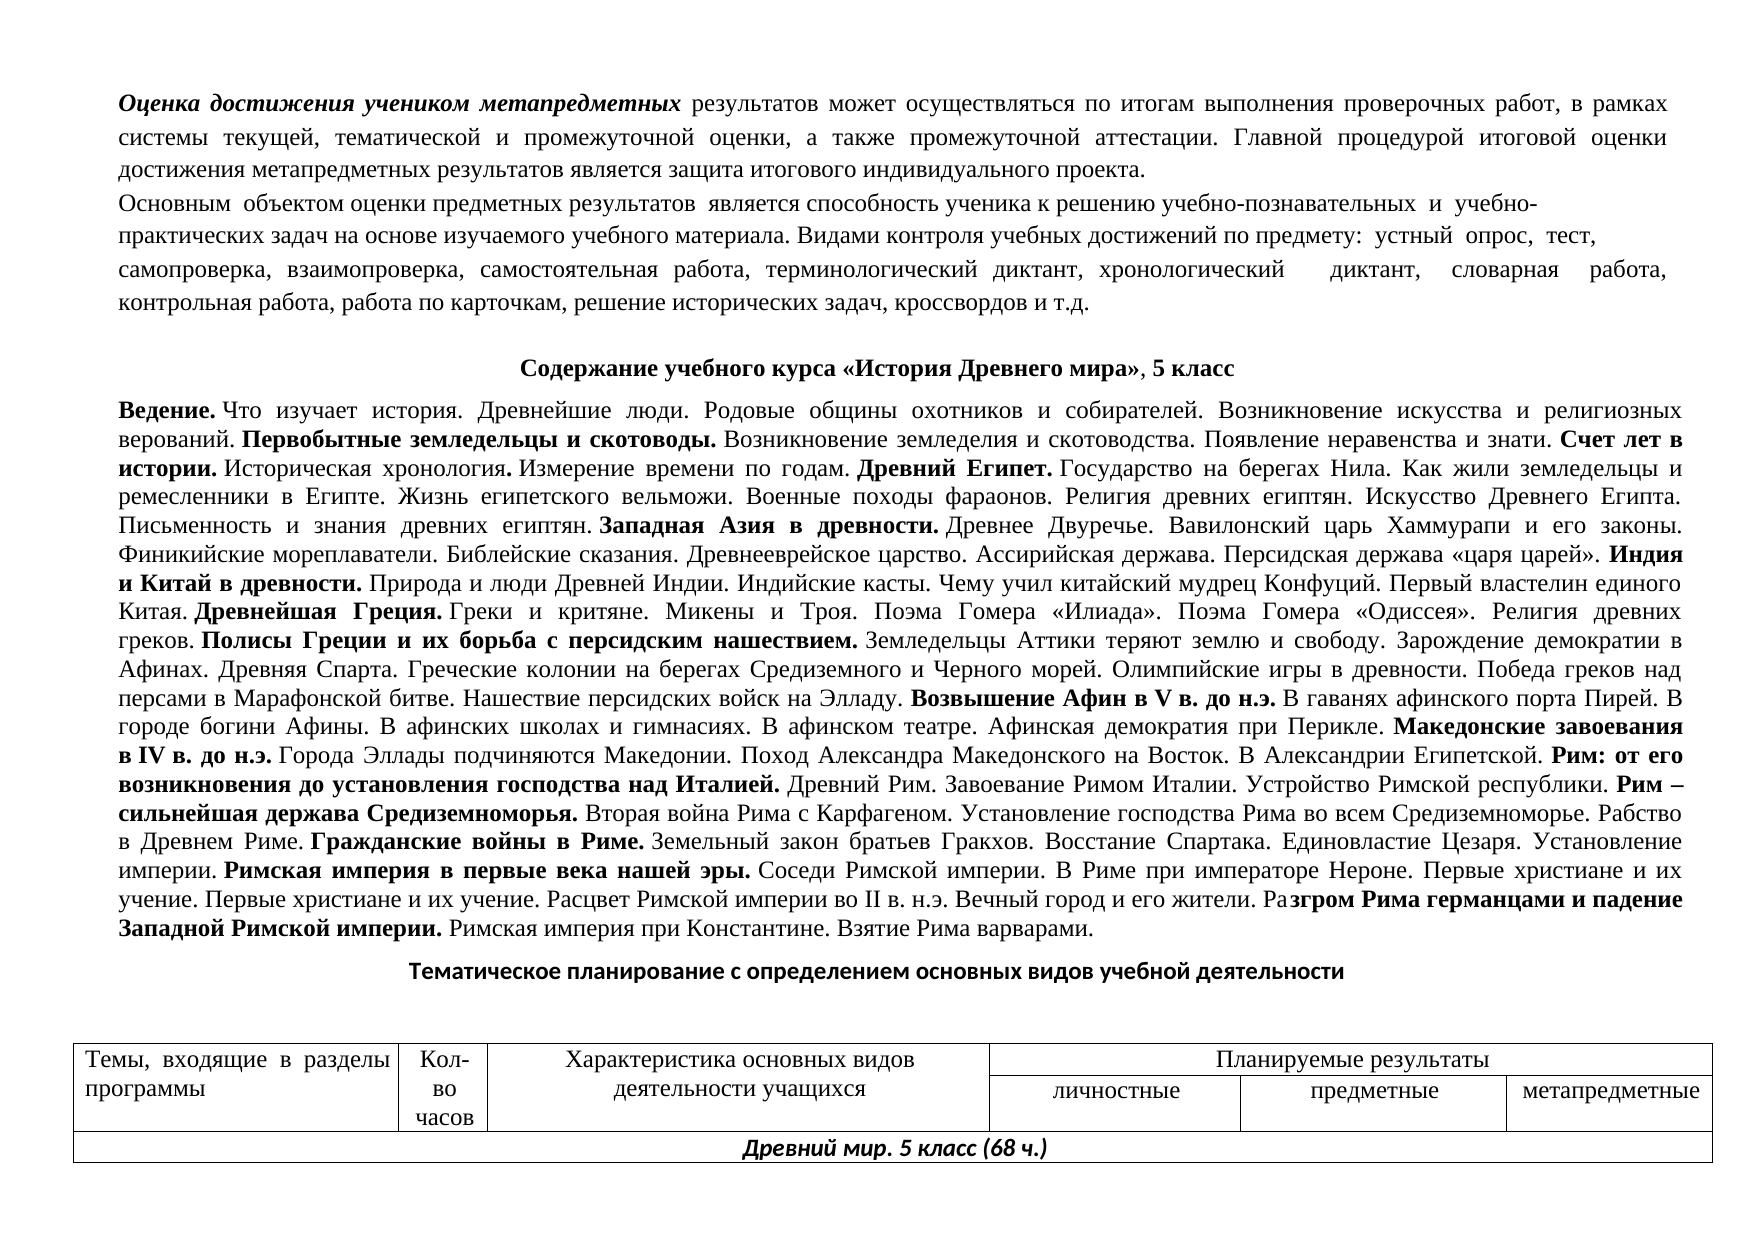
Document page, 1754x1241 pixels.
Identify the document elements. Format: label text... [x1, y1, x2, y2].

list Оценка достижения учеником метапредметных результатов может осуществляться по итогам выполнения проверочных работ, в рамках системы текущей, тематической и промежуточной оценки, а также промежуточной аттестации. Главной процедурой итоговой оценки достижения метапредметных результатов является защита итогового индивидуального проекта. [118, 88, 1668, 183]
table_header Темы, входящие в разделы программы [74, 1044, 398, 1131]
table_header Кол-во часов [399, 1044, 487, 1131]
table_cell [74, 1132, 1712, 1162]
list Основным объектом оценки предметных результатов является способность ученика к решению учебно-познавательных и учебно- [118, 188, 1668, 216]
list самопроверка, взаимопроверка, самостоятельная работа, терминологический диктант, хронологический диктант, словарная работа, контрольная работа, работа по карточкам, решение исторических задач, кроссвордов и т.д. [118, 254, 1668, 315]
text Содержание учебного курса «История Древнего мира», 5 класс [118, 353, 1636, 381]
list практических задач на основе изучаемого учебного материала. Видами контроля учебных достижений по предмету: устный опрос, тест, [118, 221, 1668, 249]
text Ведение. Что изучает история. Древнейшие люди. Родовые общины охотников и собирателей. Возникновение искусства и религиозных верований. Первобытные земледельцы и скотоводы. Возникновение земледелия и скотоводства. Появление неравенства и знати. Счет лет в истории. Историческая хронология. Измерение времени по годам. Древний Египет. Государство на берегах Нила. Как жили земледельцы и ремесленники в Египте. Жизнь египетского вельможи. Военные походы фараонов. Религия древних египтян. Искусство Древнего Египта. Письменность и знания древних египтян. Западная Азия в древности. Древнее Двуречье. Вавилонский царь Хаммурапи и его законы. Финикийские мореплаватели. Библейские сказания. Древнееврейское царство. Ассирийская держава. Персидская держава «царя царей». Индия и Китай в древности. Природа и люди Древней Индии. Индийские касты. Чему учил китайский мудрец Конфуций. Первый властелин единого Китая. Древнейшая Греция. Греки и критяне. Микены и Троя. Поэма Гомера «Илиада». Поэма Гомера «Одиссея». Религия древних греков. Полисы Греции и их борьба с персидским нашествием. Земледельцы Аттики теряют землю и свободу. Зарождение демократии в Афинах. Древняя Спарта. Греческие колонии на берегах Средиземного и Черного морей. Олимпийские игры в древности. Победа греков над персами в Марафонской битве. Нашествие персидских войск на Элладу. Возвышение Афин в V в. до н.э. В гаванях афинского порта Пирей. В городе богини Афины. В афинских школах и гимнасиях. В афинском театре. Афинская демократия при Перикле. Македонские завоевания в IV в. до н.э. Города Эллады подчиняются Македонии. Поход Александра Македонского на Восток. В Александрии Египетской. Рим: от его возникновения до установления господства над Италией. Древний Рим. Завоевание Римом Италии. Устройство Римской республики. Рим – сильнейшая держава Средиземноморья. Вторая война Рима с Карфагеном. Установление господства Рима во всем Средиземноморье. Рабство в Древнем Риме. Гражданские войны в Риме. Земельный закон братьев Гракхов. Восстание Спартака. Единовластие Цезаря. Установление империи. Римская империя в первые века нашей эры. Соседи Римской империи. В Риме при императоре Нероне. Первые христиане и их учение. Первые христиане и их учение. Расцвет Римской империи во II в. н.э. Вечный город и его жители. Разгром Рима германцами и падение Западной Римской империи. Римская империя при Константине. Взятие Рима варварами. [118, 395, 1683, 941]
text Тематическое планирование с определением основных видов учебной деятельности [118, 955, 1636, 986]
table_cell личностные [990, 1076, 1240, 1131]
table_header Характеристика основных видов деятельности учащихся [488, 1044, 989, 1131]
table_cell предметные [1241, 1076, 1506, 1131]
table_cell метапредметные [1507, 1076, 1712, 1131]
table_header Планируемые результаты [990, 1044, 1712, 1074]
